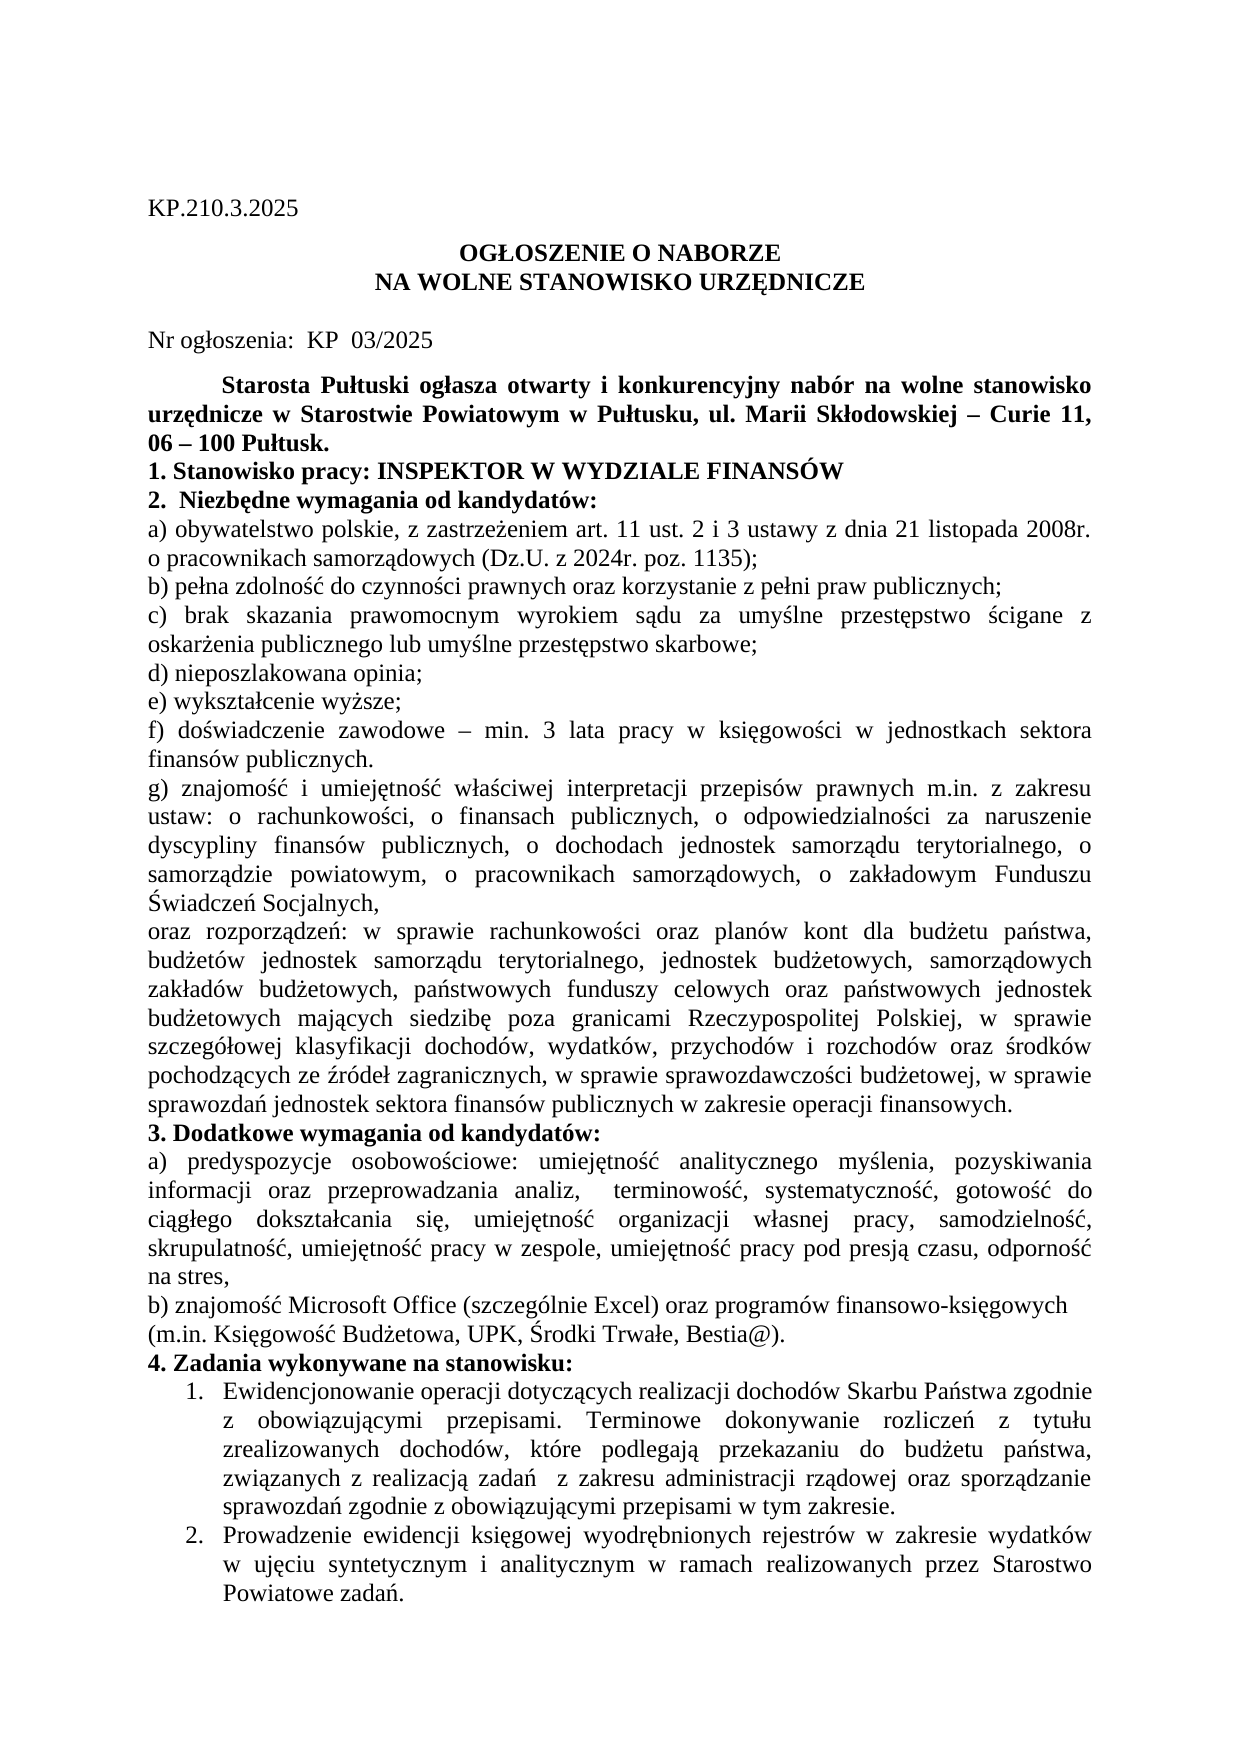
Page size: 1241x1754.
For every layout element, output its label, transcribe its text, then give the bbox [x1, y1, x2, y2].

text NA WOLNE STANOWISKO URZĘDNICZE [148, 267, 1093, 296]
text 2. Niezbędne wymagania od kandydatów: [148, 485, 1093, 514]
text OGŁOSZENIE O NABORZE [148, 238, 1093, 267]
text 4. Zadania wykonywane na stanowisku: [148, 1348, 1093, 1376]
text g) znajomość i umiejętność właściwej interpretacji przepisów prawnych m.in. z zakresu ustaw: o rachunkowości, o finansach publicznych, o odpowiedzialności za naruszenie dyscypliny finansów publicznych, o dochodach jednostek samorządu terytorialnego, o samorządzie powiatowym, o pracownikach samorządowych, o zakładowym Funduszu Świadczeń Socjalnych, [148, 773, 1093, 916]
text oraz rozporządzeń: w sprawie rachunkowości oraz planów kont dla budżetu państwa, budżetów jednostek samorządu terytorialnego, jednostek budżetowych, samorządowych zakładów budżetowych, państwowych funduszy celowych oraz państwowych jednostek budżetowych mających siedzibę poza granicami Rzeczypospolitej Polskiej, w sprawie szczegółowej klasyfikacji dochodów, wydatków, przychodów i rozchodów oraz środków pochodzących ze źródeł zagranicznych, w sprawie sprawozdawczości budżetowej, w sprawie sprawozdań jednostek sektora finansów publicznych w zakresie operacji finansowych. [148, 916, 1093, 1118]
text a) predyspozycje osobowościowe: umiejętność analitycznego myślenia, pozyskiwania informacji oraz przeprowadzania analiz, terminowość, systematyczność, gotowość do ciągłego dokształcania się, umiejętność organizacji własnej pracy, samodzielność, skrupulatność, umiejętność pracy w zespole, umiejętność pracy pod presją czasu, odporność na stres, [148, 1146, 1093, 1290]
text c) brak skazania prawomocnym wyrokiem sądu za umyślne przestępstwo ścigane z oskarżenia publicznego lub umyślne przestępstwo skarbowe; [148, 600, 1093, 658]
list Prowadzenie ewidencji księgowej wyodrębnionych rejestrów w zakresie wydatków w ujęciu syntetycznym i analitycznym w ramach realizowanych przez Starostwo Powiatowe zadań. [185, 1520, 1093, 1606]
text 3. Dodatkowe wymagania od kandydatów: [148, 1118, 1093, 1146]
text d) nieposzlakowana opinia; [148, 658, 1093, 686]
text b) znajomość Microsoft Office (szczególnie Excel) oraz programów finansowo-księgowych (m.in. Księgowość Budżetowa, UPK, Środki Trwałe, Bestia@). [148, 1290, 1093, 1348]
text KP.210.3.2025 [148, 193, 1093, 222]
text Starosta Pułtuski ogłasza otwarty i konkurencyjny nabór na wolne stanowisko urzędnicze w Starostwie Powiatowym w Pułtusku, ul. Marii Skłodowskiej – Curie 11, 06 – 100 Pułtusk. [148, 370, 1093, 456]
text 1. Stanowisko pracy: INSPEKTOR W WYDZIALE FINANSÓW [148, 456, 1093, 485]
text e) wykształcenie wyższe; [148, 686, 1093, 715]
text b) pełna zdolność do czynności prawnych oraz korzystanie z pełni praw publicznych; [148, 571, 1093, 600]
text a) obywatelstwo polskie, z zastrzeżeniem art. 11 ust. 2 i 3 ustawy z dnia 21 listopada 2008r. o pracownikach samorządowych (Dz.U. z 2024r. poz. 1135); [148, 514, 1093, 571]
text Nr ogłoszenia: KP 03/2025 [148, 325, 1093, 353]
text f) doświadczenie zawodowe – min. 3 lata pracy w księgowości w jednostkach sektora finansów publicznych. [148, 715, 1093, 773]
list Ewidencjonowanie operacji dotyczących realizacji dochodów Skarbu Państwa zgodnie z obowiązującymi przepisami. Terminowe dokonywanie rozliczeń z tytułu zrealizowanych dochodów, które podlegają przekazaniu do budżetu państwa, związanych z realizacją zadań z zakresu administracji rządowej oraz sporządzanie sprawozdań zgodnie z obowiązującymi przepisami w tym zakresie. [185, 1376, 1093, 1520]
